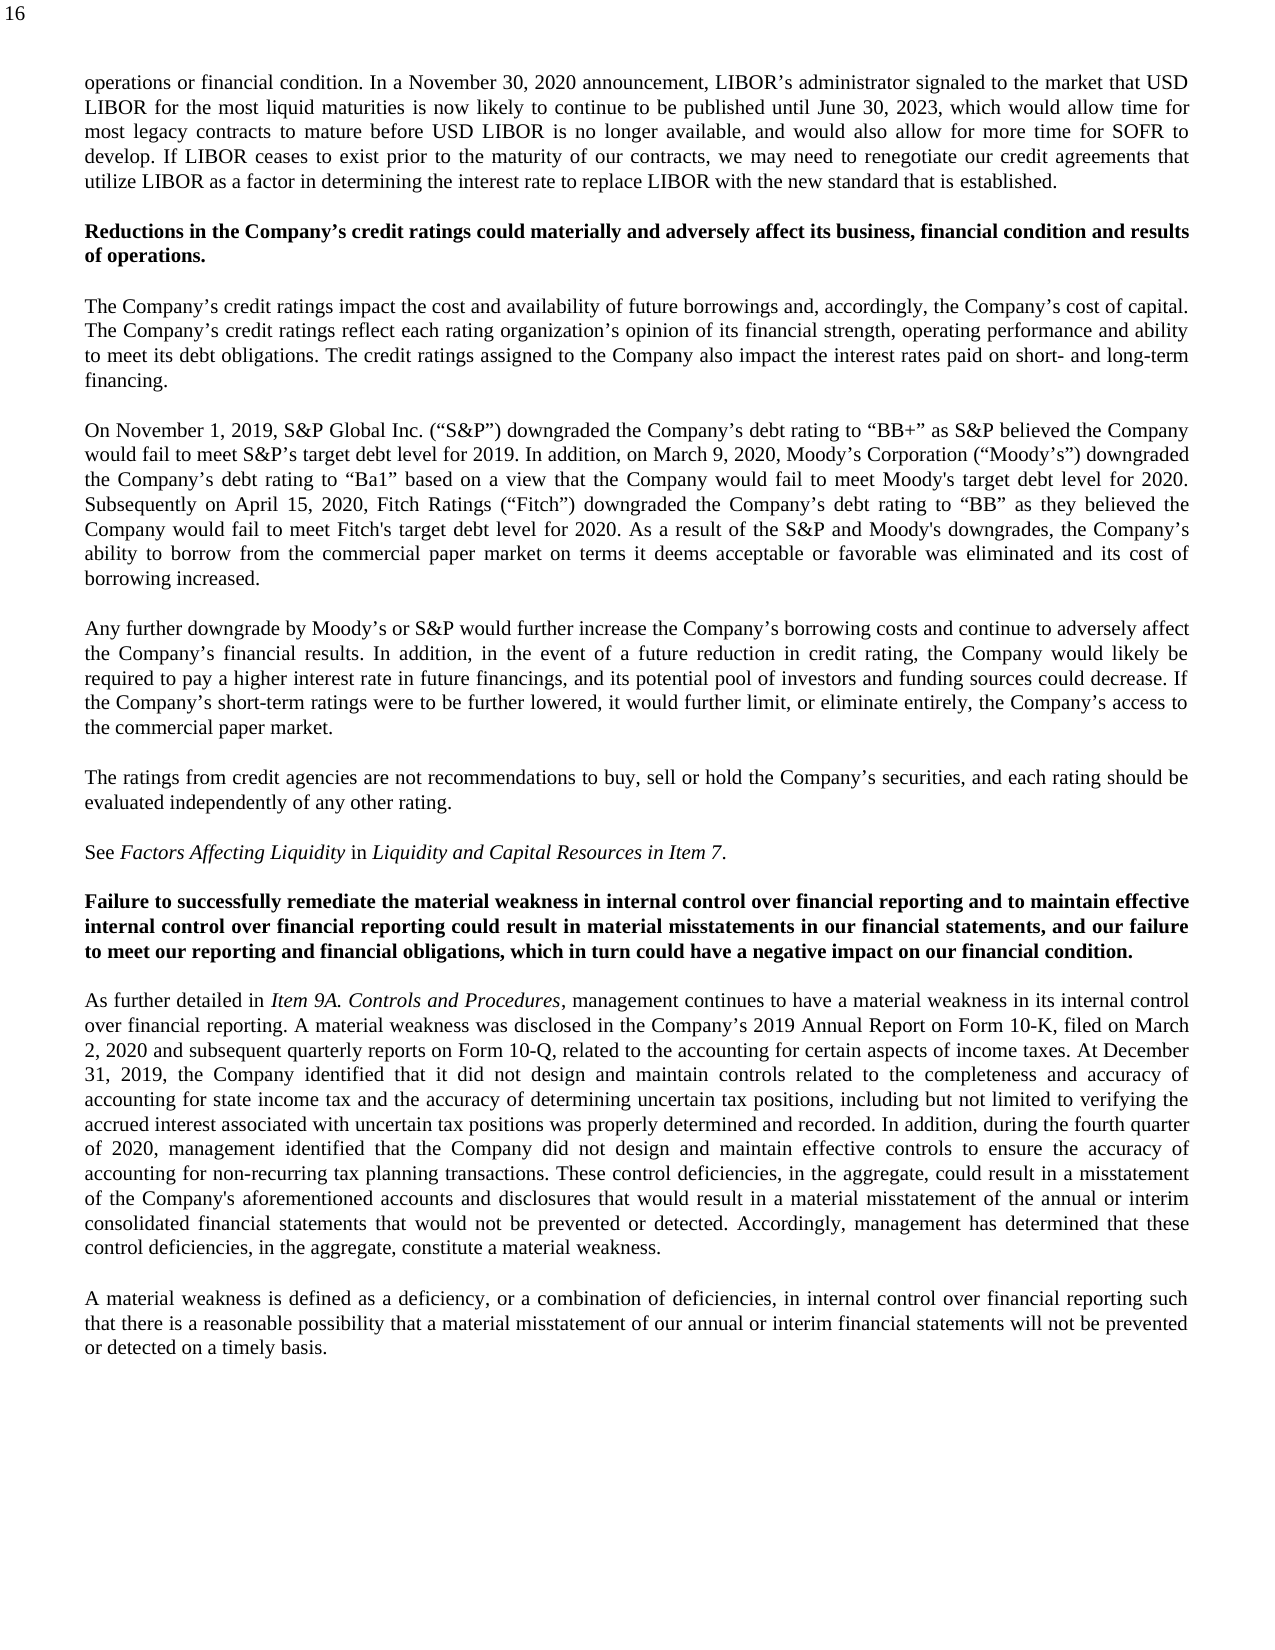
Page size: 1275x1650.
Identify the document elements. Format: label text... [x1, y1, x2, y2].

subtitle Failure to successfully remediate the material weakness in internal control over financial reporting and to maintain effective internal control over financial reporting could result in material misstatements in our financial statements, and our failure to meet our reporting and financial obligations, which in turn could have a negative impact on our financial condition. [84, 889, 1191, 963]
text As further detailed in Item 9A. Controls and Procedures, management continues to have a material weakness in its internal control over financial reporting. A material weakness was disclosed in the Company’s 2019 Annual Report on Form 10-K, filed on March 2, 2020 and subsequent quarterly reports on Form 10-Q, related to the accounting for certain aspects of income taxes. At December 31, 2019, the Company identified that it did not design and maintain controls related to the completeness and accuracy of accounting for state income tax and the accuracy of determining uncertain tax positions, including but not limited to verifying the accrued interest associated with uncertain tax positions was properly determined and recorded. In addition, during the fourth quarter of 2020, management identified that the Company did not design and maintain effective controls to ensure the accuracy of accounting for non-recurring tax planning transactions. These control deficiencies, in the aggregate, could result in a misstatement of the Company's aforementioned accounts and disclosures that would result in a material misstatement of the annual or interim consolidated financial statements that would not be prevented or detected. Accordingly, management has determined that these control deficiencies, in the aggregate, constitute a material weakness. [84, 988, 1191, 1259]
text operations or financial condition. In a November 30, 2020 announcement, LIBOR’s administrator signaled to the market that USD LIBOR for the most liquid maturities is now likely to continue to be published until June 30, 2023, which would allow time for most legacy contracts to mature before USD LIBOR is no longer available, and would also allow for more time for SOFR to develop. If LIBOR ceases to exist prior to the maturity of our contracts, we may need to renegotiate our credit agreements that utilize LIBOR as a factor in determining the interest rate to replace LIBOR with the new standard that is established. [84, 70, 1191, 193]
text On November 1, 2019, S&P Global Inc. (“S&P”) downgraded the Company’s debt rating to “BB+” as S&P believed the Company would fail to meet S&P’s target debt level for 2019. In addition, on March 9, 2020, Moody’s Corporation (“Moody’s”) downgraded the Company’s debt rating to “Ba1” based on a view that the Company would fail to meet Moody's target debt level for 2020. Subsequently on April 15, 2020, Fitch Ratings (“Fitch”) downgraded the Company’s debt rating to “BB” as they believed the Company would fail to meet Fitch's target debt level for 2020. As a result of the S&P and Moody's downgrades, the Company’s ability to borrow from the commercial paper market on terms it deems acceptable or favorable was eliminated and its cost of borrowing increased. [84, 418, 1191, 590]
subtitle Reductions in the Company’s credit ratings could materially and adversely affect its business, financial condition and results of operations. [84, 219, 1191, 267]
text See Factors Affecting Liquidity in Liquidity and Capital Resources in Item 7. [84, 840, 1208, 864]
text Any further downgrade by Moody’s or S&P would further increase the Company’s borrowing costs and continue to adversely affect the Company’s financial results. In addition, in the event of a future reduction in credit rating, the Company would likely be required to pay a higher interest rate in future financings, and its potential pool of investors and funding sources could decrease. If the Company’s short-term ratings were to be further lowered, it would further limit, or eliminate entirely, the Company’s access to the commercial paper market. [84, 616, 1191, 739]
text The ratings from credit agencies are not recommendations to buy, sell or hold the Company’s securities, and each rating should be evaluated independently of any other rating. [84, 765, 1191, 814]
text A material weakness is defined as a deficiency, or a combination of deficiencies, in internal control over financial reporting such that there is a reasonable possibility that a material misstatement of our annual or interim financial statements will not be prevented or detected on a timely basis. [84, 1286, 1191, 1359]
text The Company’s credit ratings impact the cost and availability of future borrowings and, accordingly, the Company’s cost of capital. The Company’s credit ratings reflect each rating organization’s opinion of its financial strength, operating performance and ability to meet its debt obligations. The credit ratings assigned to the Company also impact the interest rates paid on short- and long-term financing. [84, 293, 1191, 392]
